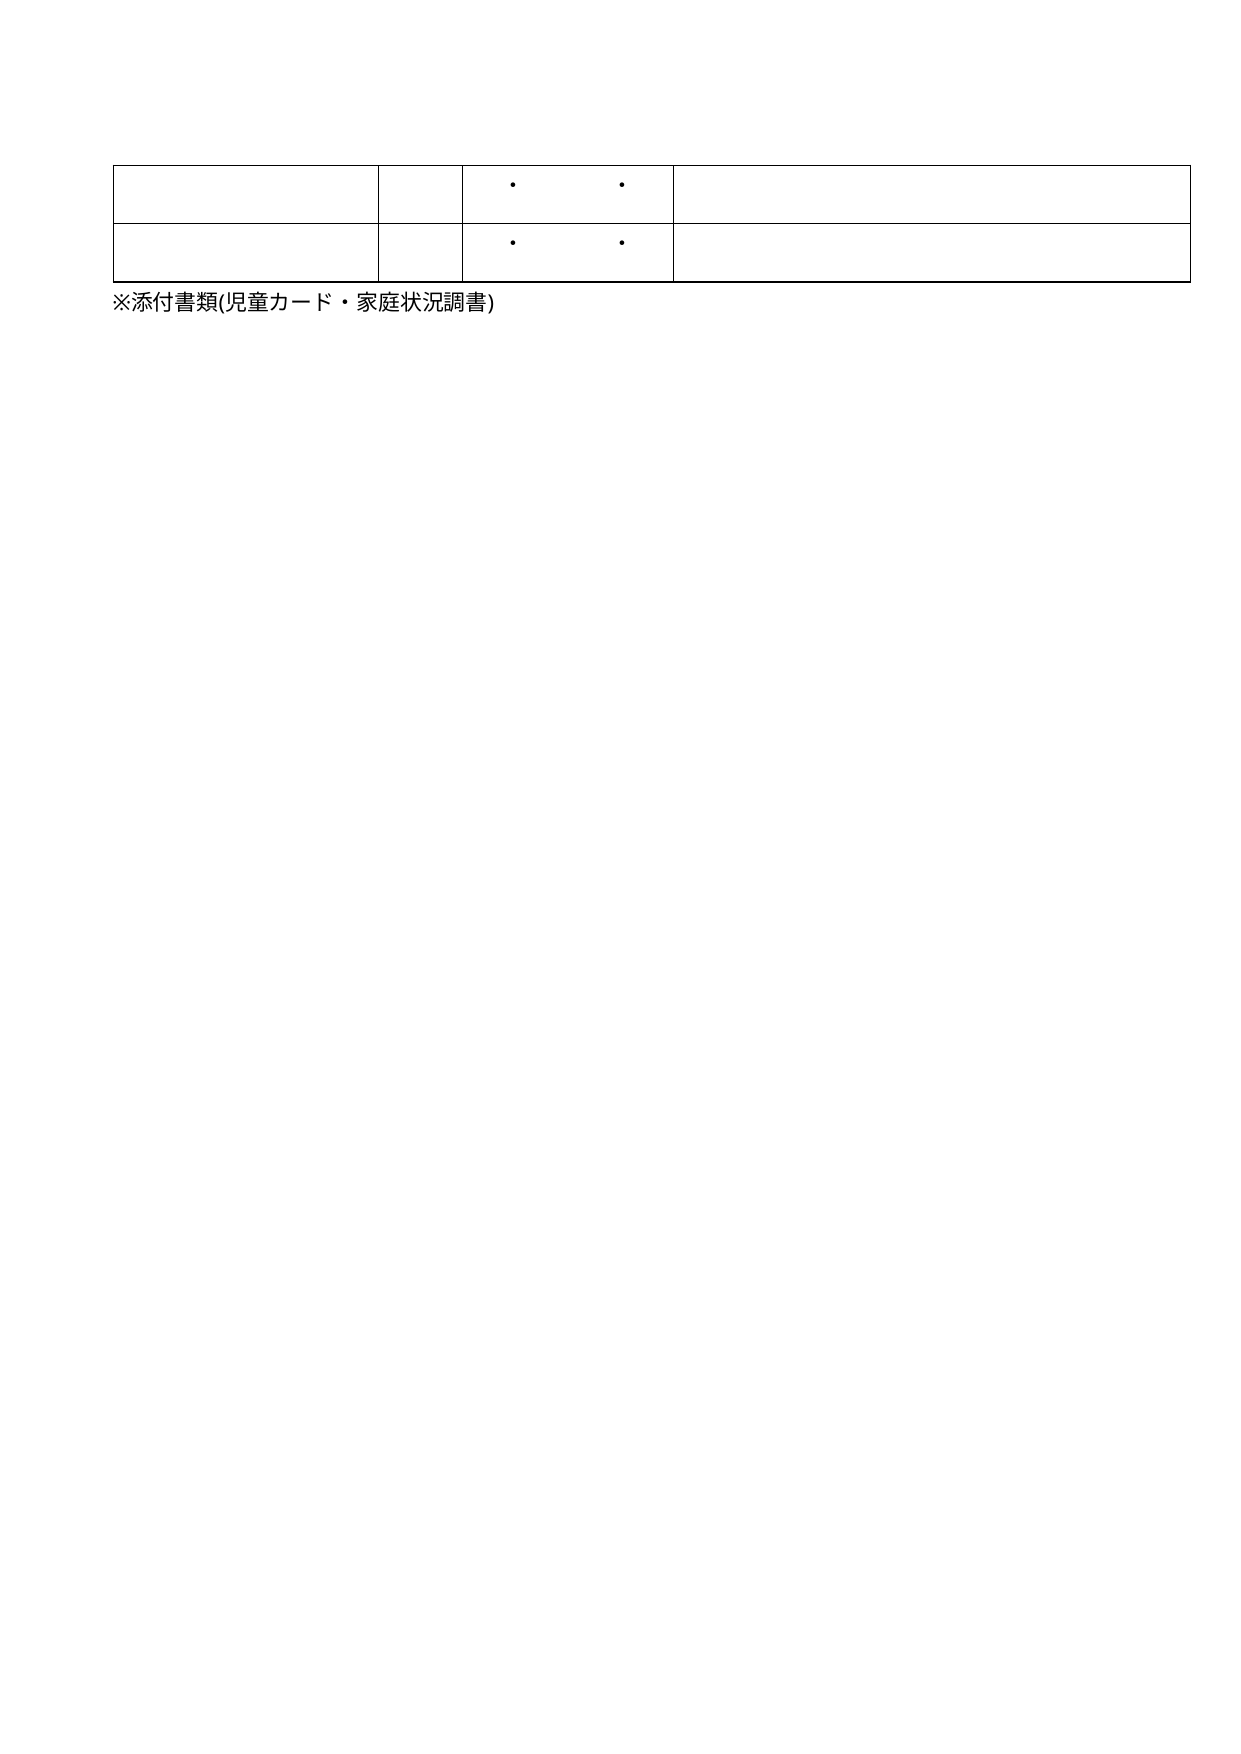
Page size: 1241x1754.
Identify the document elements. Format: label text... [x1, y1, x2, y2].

table_cell [674, 166, 1190, 222]
table_cell [379, 166, 462, 222]
table_cell [674, 224, 1190, 281]
table_cell [114, 224, 378, 281]
table_cell [114, 166, 378, 222]
table_cell ・ ・ [463, 166, 673, 222]
text ※添付書類(児童カード・家庭状況調書) [112, 282, 1128, 320]
table_cell [379, 224, 462, 281]
table_cell ・ ・ [463, 224, 673, 281]
